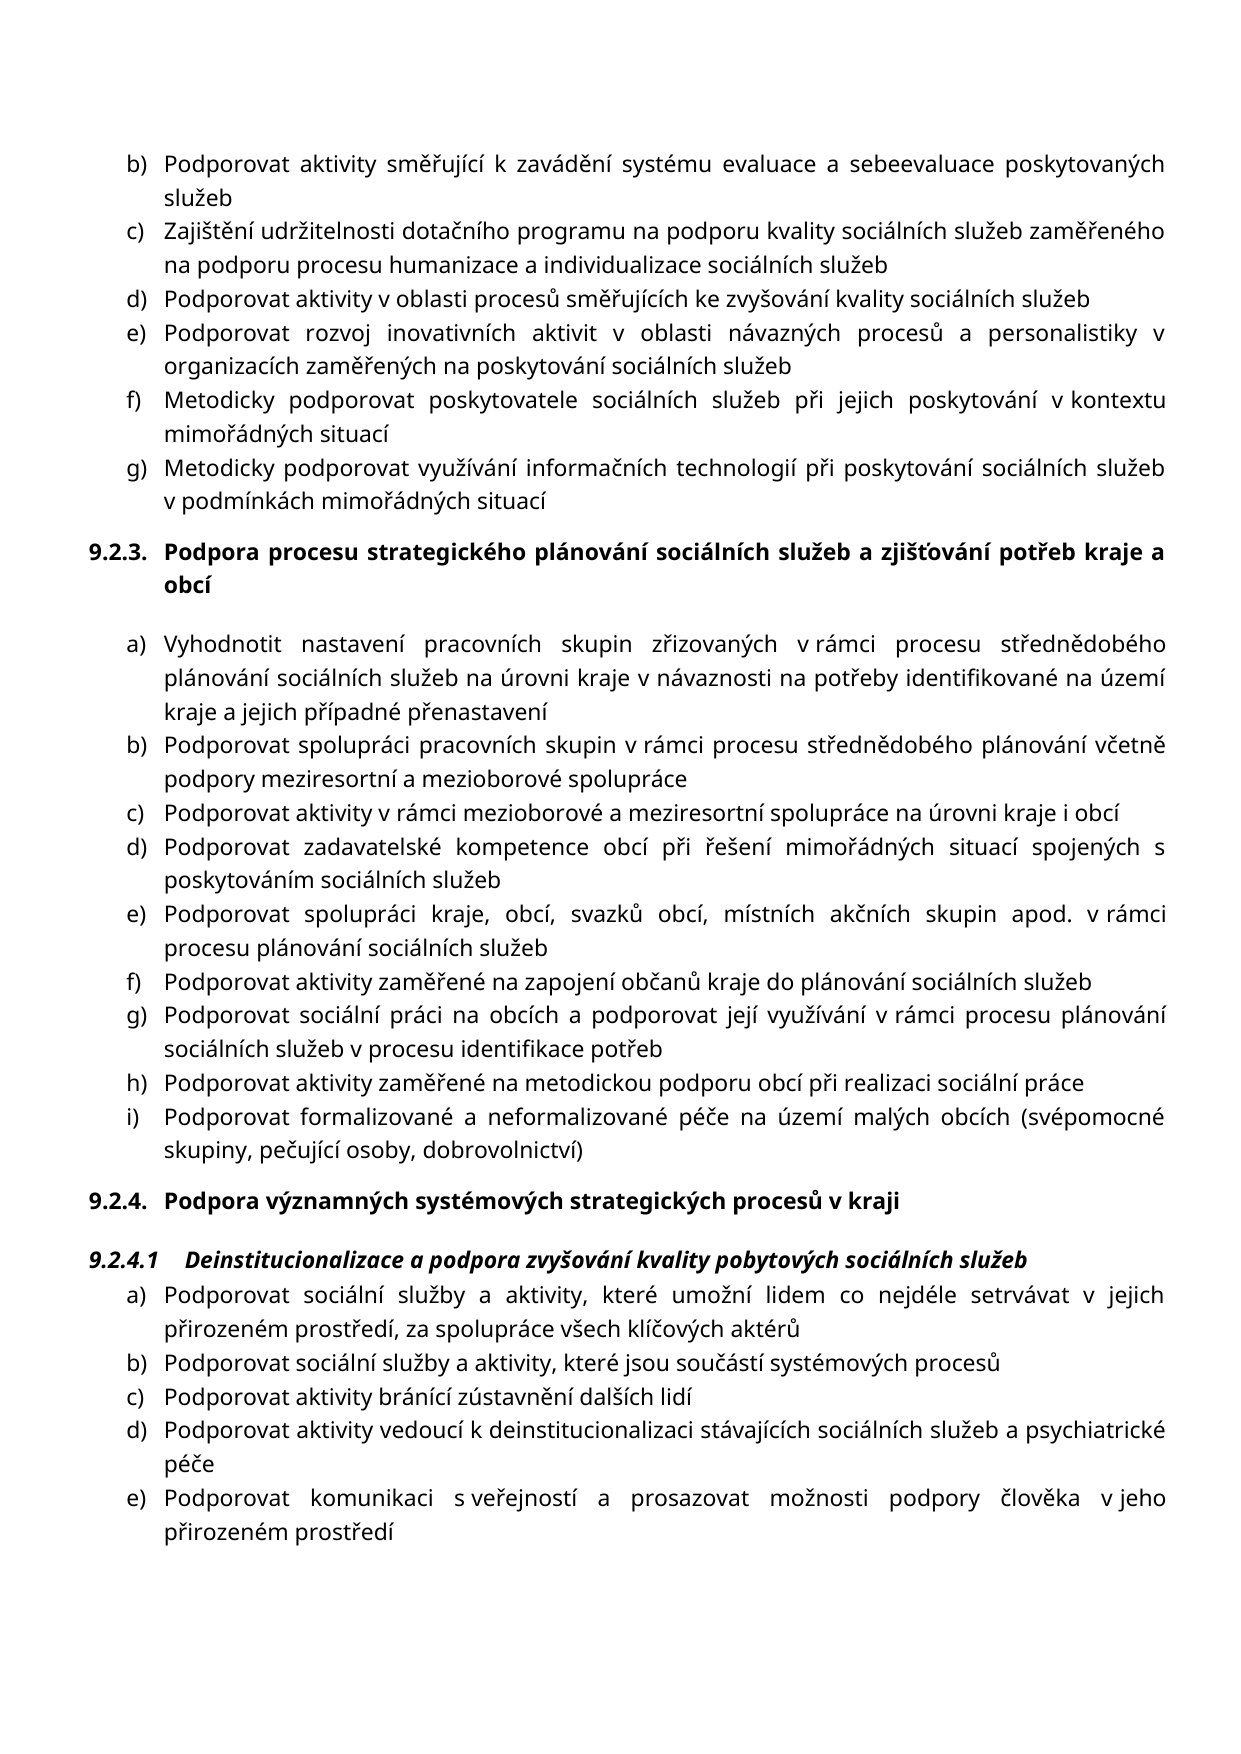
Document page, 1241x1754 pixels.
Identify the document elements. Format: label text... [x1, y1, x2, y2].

list Podporovat aktivity směřující k zavádění systému evaluace a sebeevaluace poskytovaných služeb [126, 148, 1166, 213]
list Podporovat aktivity v rámci mezioborové a meziresortní spolupráce na úrovni kraje i obcí [126, 797, 1166, 828]
list Podporovat zadavatelské kompetence obcí při řešení mimořádných situací spojených s poskytováním sociálních služeb [126, 831, 1166, 896]
subtitle Podpora procesu strategického plánování sociálních služeb a zjišťování potřeb kraje a obcí [89, 536, 1166, 601]
list Podporovat aktivity vedoucí k deinstitucionalizaci stávajících sociálních služeb a psychiatrické péče [126, 1414, 1166, 1479]
list Podporovat aktivity bránící zústavnění dalších lidí [126, 1381, 1166, 1412]
list Podporovat spolupráci pracovních skupin v rámci procesu střednědobého plánování včetně podpory meziresortní a mezioborové spolupráce [126, 729, 1166, 794]
list Podporovat sociální služby a aktivity, které umožní lidem co nejdéle setrvávat v jejich přirozeném prostředí, za spolupráce všech klíčových aktérů [126, 1279, 1166, 1344]
list Metodicky podporovat využívání informačních technologií při poskytování sociálních služeb v podmínkách mimořádných situací [126, 451, 1166, 516]
list Podporovat rozvoj inovativních aktivit v oblasti návazných procesů a personalistiky v organizacích zaměřených na poskytování sociálních služeb [126, 316, 1166, 381]
list Podporovat aktivity zaměřené na zapojení občanů kraje do plánování sociálních služeb [126, 966, 1166, 997]
subtitle Deinstitucionalizace a podpora zvyšování kvality pobytových sociálních služeb [89, 1243, 1166, 1275]
list Podporovat sociální služby a aktivity, které jsou součástí systémových procesů [126, 1347, 1166, 1378]
list Podporovat aktivity v oblasti procesů směřujících ke zvyšování kvality sociálních služeb [126, 283, 1166, 314]
list Podporovat sociální práci na obcích a podporovat její využívání v rámci procesu plánování sociálních služeb v procesu identifikace potřeb [126, 999, 1166, 1064]
list Podporovat formalizované a neformalizované péče na území malých obcích (svépomocné skupiny, pečující osoby, dobrovolnictví) [126, 1101, 1166, 1166]
subtitle Podpora významných systémových strategických procesů v kraji [89, 1185, 1166, 1216]
list Metodicky podporovat poskytovatele sociálních služeb při jejich poskytování v kontextu mimořádných situací [126, 384, 1166, 449]
list Podporovat komunikaci s veřejností a prosazovat možnosti podpory člověka v jeho přirozeném prostředí [126, 1482, 1166, 1547]
list Zajištění udržitelnosti dotačního programu na podporu kvality sociálních služeb zaměřeného na podporu procesu humanizace a individualizace sociálních služeb [126, 215, 1166, 280]
list Podporovat aktivity zaměřené na metodickou podporu obcí při realizaci sociální práce [126, 1067, 1166, 1098]
list Vyhodnotit nastavení pracovních skupin zřizovaných v rámci procesu střednědobého plánování sociálních služeb na úrovni kraje v návaznosti na potřeby identifikované na území kraje a jejich případné přenastavení [126, 628, 1166, 727]
list Podporovat spolupráci kraje, obcí, svazků obcí, místních akčních skupin apod. v rámci procesu plánování sociálních služeb [126, 898, 1166, 963]
